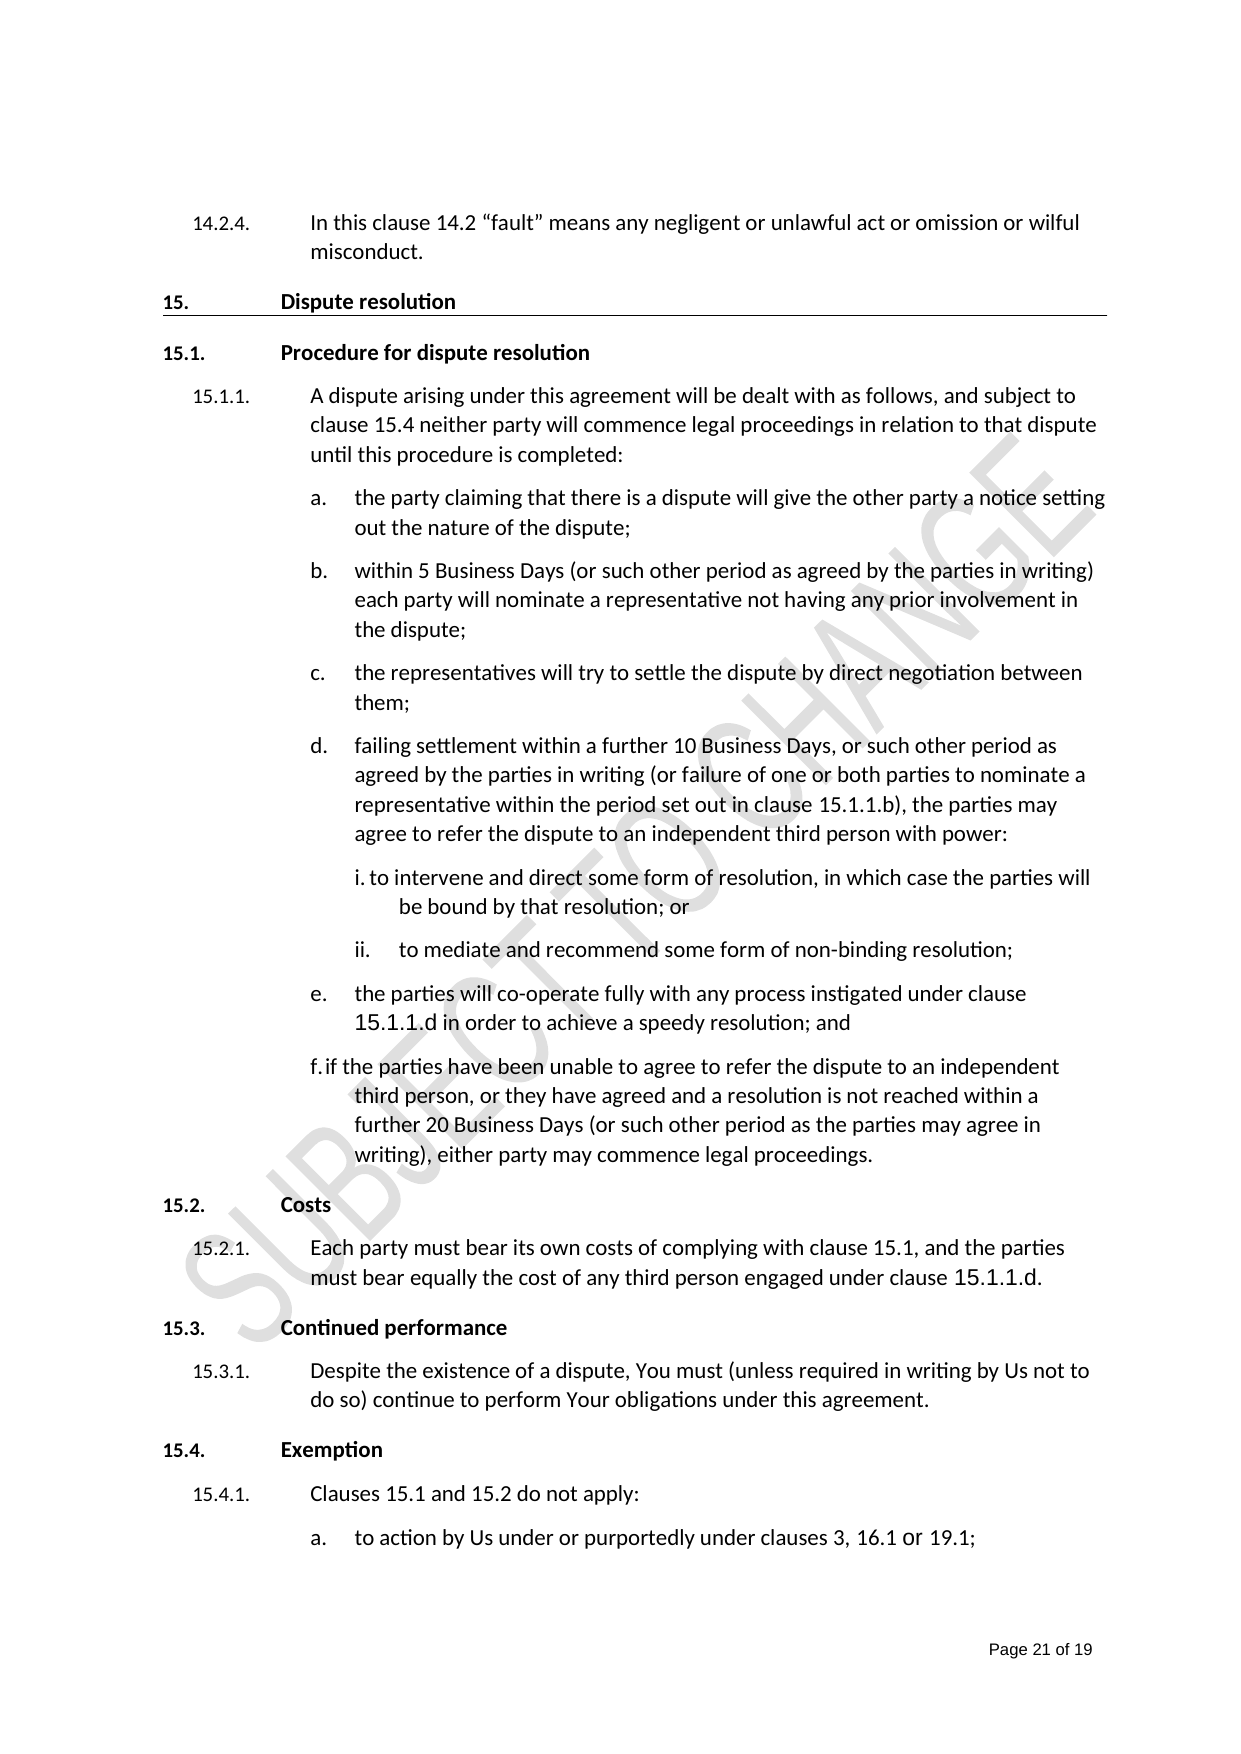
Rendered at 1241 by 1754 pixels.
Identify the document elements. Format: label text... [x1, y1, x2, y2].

text Dispute resolution [162, 286, 1107, 316]
text Continued performance [162, 1311, 1107, 1341]
text if the parties have been unable to agree to refer the dispute to an independent third person, or they have agreed and a resolution is not reached within a further 20 Business Days (or such other period as the parties may agree in writing), either party may commence legal proceedings. [310, 1051, 1107, 1168]
text within 5 Business Days (or such other period as agreed by the parties in writing) each party will nominate a representative not having any prior involvement in the dispute; [310, 555, 1107, 643]
text Procedure for dispute resolution [162, 336, 1107, 366]
text to mediate and recommend some form of non-binding resolution; [354, 934, 1107, 963]
text the representatives will try to settle the dispute by direct negotiation between them; [310, 657, 1107, 716]
list Despite the existence of a dispute, You must (unless required in writing by Us not to do so) continue to perform Your obligations under this agreement. [192, 1355, 1107, 1413]
text the parties will co-operate fully with any process instigated under clause 15.1.1.d in order to achieve a speedy resolution; and [310, 978, 1107, 1036]
list Clauses 15.1 and 15.2 do not apply: [192, 1478, 1107, 1507]
text to action by Us under or purportedly under clauses 3, 16.1 or 19.1; [310, 1522, 1107, 1551]
text Costs [162, 1188, 1107, 1218]
text to intervene and direct some form of resolution, in which case the parties will be bound by that resolution; or [354, 861, 1107, 920]
list Each party must bear its own costs of complying with clause 15.1, and the parties must bear equally the cost of any third person engaged under clause 15.1.1.d. [192, 1232, 1107, 1291]
text Exemption [162, 1434, 1107, 1463]
text In this clause 14.2 “fault” means any negligent or unlawful act or omission or wilful misconduct. [192, 207, 1107, 265]
list A dispute arising under this agreement will be dealt with as follows, and subject to clause 15.4 neither party will commence legal proceedings in relation to that dispute until this procedure is completed: [192, 380, 1107, 468]
text the party claiming that there is a dispute will give the other party a notice setting out the nature of the dispute; [310, 482, 1107, 541]
text failing settlement within a further 10 Business Days, or such other period as agreed by the parties in writing (or failure of one or both parties to nominate a representative within the period set out in clause 15.1.1.b), the parties may agree to refer the dispute to an independent third person with power: [310, 730, 1107, 847]
